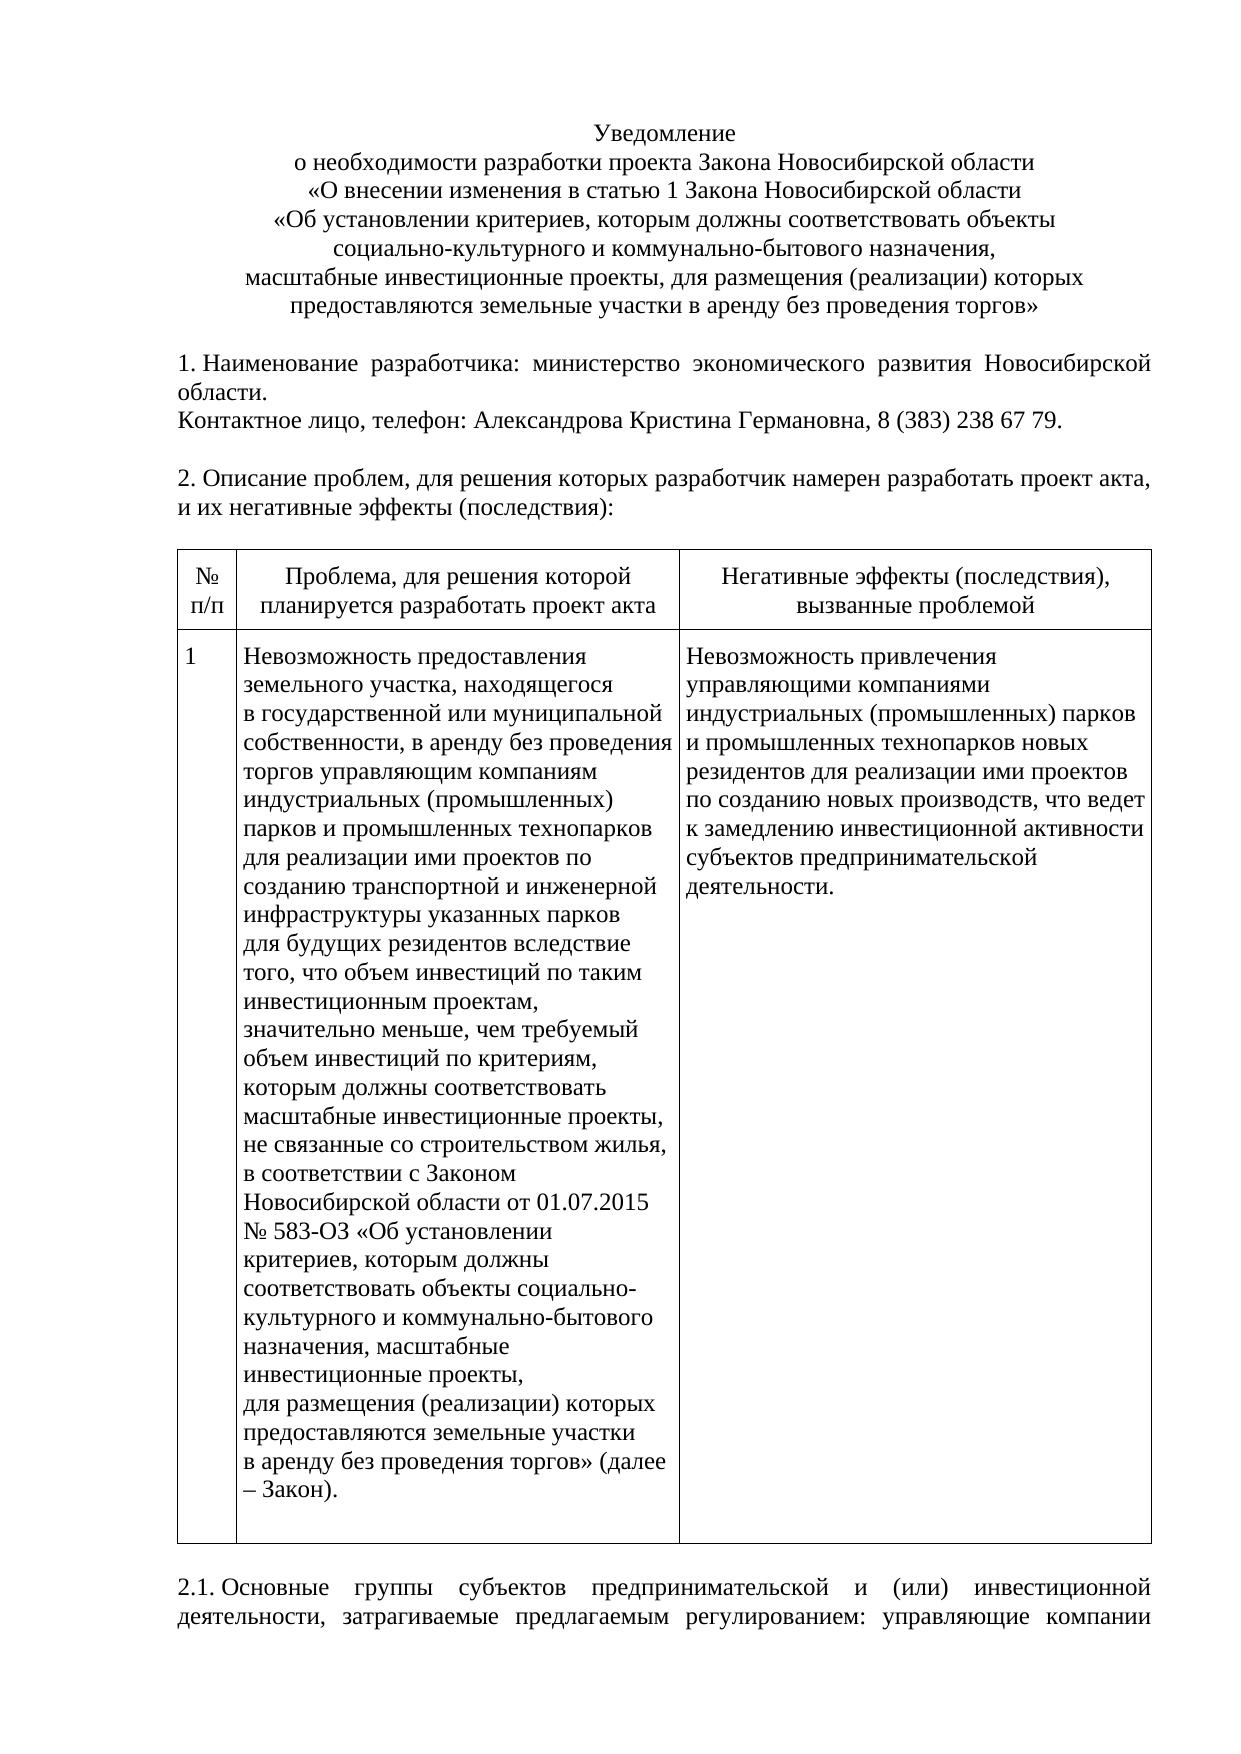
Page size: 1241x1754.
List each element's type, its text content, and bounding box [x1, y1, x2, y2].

table_header Проблема, для решения которой планируется разработать проект акта [237, 550, 679, 629]
text Контактное лицо, телефон: Александрова Кристина Германовна, 8 (383) 238 67 79. [177, 406, 1152, 434]
table_header № п/п [178, 550, 236, 629]
text «О внесении изменения в статью 1 Закона Новосибирской области [177, 176, 1152, 204]
text о необходимости разработки проекта Закона Новосибирской области [177, 147, 1152, 176]
text 2. Описание проблем, для решения которых разработчик намерен разработать проект акта, и их негативные эффекты (последствия): [177, 463, 1152, 521]
table_header Негативные эффекты (последствия), вызванные проблемой [680, 550, 1151, 629]
text 1. Наименование разработчика: министерство экономического развития Новосибирской области. [177, 348, 1152, 406]
text «Об установлении критериев, которым должны соответствовать объекты [177, 204, 1152, 233]
text масштабные инвестиционные проекты, для размещения (реализации) которых [177, 262, 1152, 291]
table_cell Невозможность привлечения управляющими компаниями индустриальных (промышленных) парков и промышленных технопарков новых резидентов для реализации ими проектов по созданию новых производств, что ведет к замедлению инвестиционной активности субъектов предпринимательской деятельности. [680, 630, 1151, 1543]
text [177, 1572, 1152, 1630]
table_cell 1 [178, 630, 236, 1543]
text предоставляются земельные участки в аренду без проведения торгов» [177, 291, 1152, 319]
text социально-культурного и коммунально-бытового назначения, [177, 233, 1152, 262]
text Уведомление [177, 118, 1152, 147]
